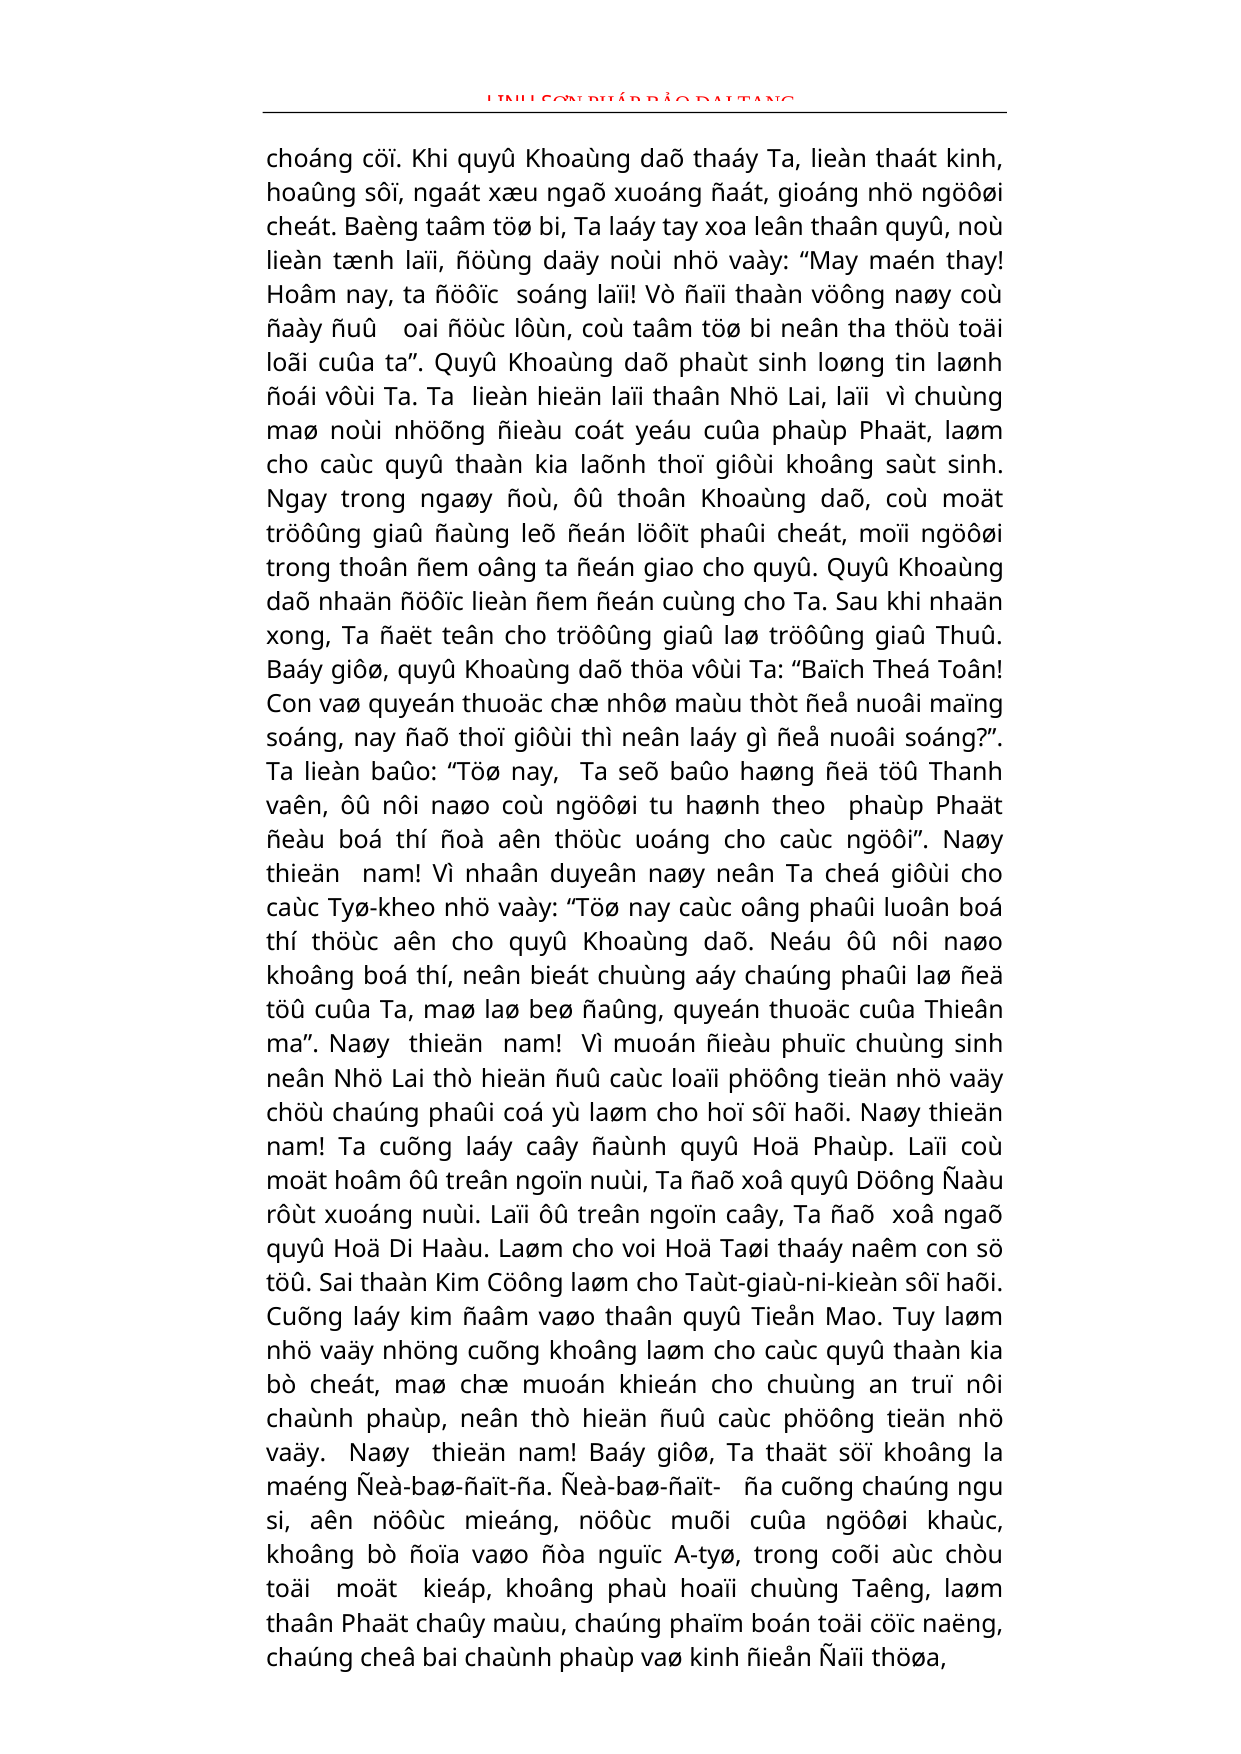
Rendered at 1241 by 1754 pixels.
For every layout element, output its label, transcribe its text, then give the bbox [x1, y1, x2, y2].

text choáng cöï. Khi quyû Khoaùng daõ thaáy Ta, lieàn thaát kinh, hoaûng sôï, ngaát xæu ngaõ xuoáng ñaát, gioáng nhö ngöôøi cheát. Baèng taâm töø bi, Ta laáy tay xoa leân thaân quyû, noù lieàn tænh laïi, ñöùng daäy noùi nhö vaày: “May maén thay! Hoâm nay, ta ñöôïc soáng laïi! Vò ñaïi thaàn vöông naøy coù ñaày ñuû oai ñöùc lôùn, coù taâm töø bi neân tha thöù toäi loãi cuûa ta”. Quyû Khoaùng daõ phaùt sinh loøng tin laønh ñoái vôùi Ta. Ta lieàn hieän laïi thaân Nhö Lai, laïi vì chuùng maø noùi nhöõng ñieàu coát yeáu cuûa phaùp Phaät, laøm cho caùc quyû thaàn kia laõnh thoï giôùi khoâng saùt sinh. Ngay trong ngaøy ñoù, ôû thoân Khoaùng daõ, coù moät tröôûng giaû ñaùng leõ ñeán löôït phaûi cheát, moïi ngöôøi trong thoân ñem oâng ta ñeán giao cho quyû. Quyû Khoaùng daõ nhaän ñöôïc lieàn ñem ñeán cuùng cho Ta. Sau khi nhaän xong, Ta ñaët teân cho tröôûng giaû laø tröôûng giaû Thuû. Baáy giôø, quyû Khoaùng daõ thöa vôùi Ta: “Baïch Theá Toân! Con vaø quyeán thuoäc chæ nhôø maùu thòt ñeå nuoâi maïng soáng, nay ñaõ thoï giôùi thì neân laáy gì ñeå nuoâi soáng?”. Ta lieàn baûo: “Töø nay, Ta seõ baûo haøng ñeä töû Thanh vaên, ôû nôi naøo coù ngöôøi tu haønh theo phaùp Phaät ñeàu boá thí ñoà aên thöùc uoáng cho caùc ngöôi”. Naøy thieän nam! Vì nhaân duyeân naøy neân Ta cheá giôùi cho caùc Tyø-kheo nhö vaày: “Töø nay caùc oâng phaûi luoân boá thí thöùc aên cho quyû Khoaùng daõ. Neáu ôû nôi naøo khoâng boá thí, neân bieát chuùng aáy chaúng phaûi laø ñeä töû cuûa Ta, maø laø beø ñaûng, quyeán thuoäc cuûa Thieân ma”. Naøy thieän nam! Vì muoán ñieàu phuïc chuùng sinh neân Nhö Lai thò hieän ñuû caùc loaïi phöông tieän nhö vaäy chöù chaúng phaûi coá yù laøm cho hoï sôï haõi. Naøy thieän nam! Ta cuõng laáy caây ñaùnh quyû Hoä Phaùp. Laïi coù moät hoâm ôû treân ngoïn nuùi, Ta ñaõ xoâ quyû Döông Ñaàu rôùt xuoáng nuùi. Laïi ôû treân ngoïn caây, Ta ñaõ xoâ ngaõ quyû Hoä Di Haàu. Laøm cho voi Hoä Taøi thaáy naêm con sö töû. Sai thaàn Kim Cöông laøm cho Taùt-giaù-ni-kieàn sôï haõi. Cuõng laáy kim ñaâm vaøo thaân quyû Tieån Mao. Tuy laøm nhö vaäy nhöng cuõng khoâng laøm cho caùc quyû thaàn kia bò cheát, maø chæ muoán khieán cho chuùng an truï nôi chaùnh phaùp, neân thò hieän ñuû caùc phöông tieän nhö vaäy. Naøy thieän nam! Baáy giôø, Ta thaät söï khoâng la maéng Ñeà-baø-ñaït-ña. Ñeà-baø-ñaït- ña cuõng chaúng ngu si, aên nöôùc mieáng, nöôùc muõi cuûa ngöôøi khaùc, khoâng bò ñoïa vaøo ñòa nguïc A-tyø, trong coõi aùc chòu toäi moät kieáp, khoâng phaù hoaïi chuùng Taêng, laøm thaân Phaät chaûy maùu, chaúng phaïm boán toäi cöïc naëng, chaúng cheâ bai chaùnh phaùp vaø kinh ñieån Ñaïi thöøa, [266, 141, 1004, 1673]
